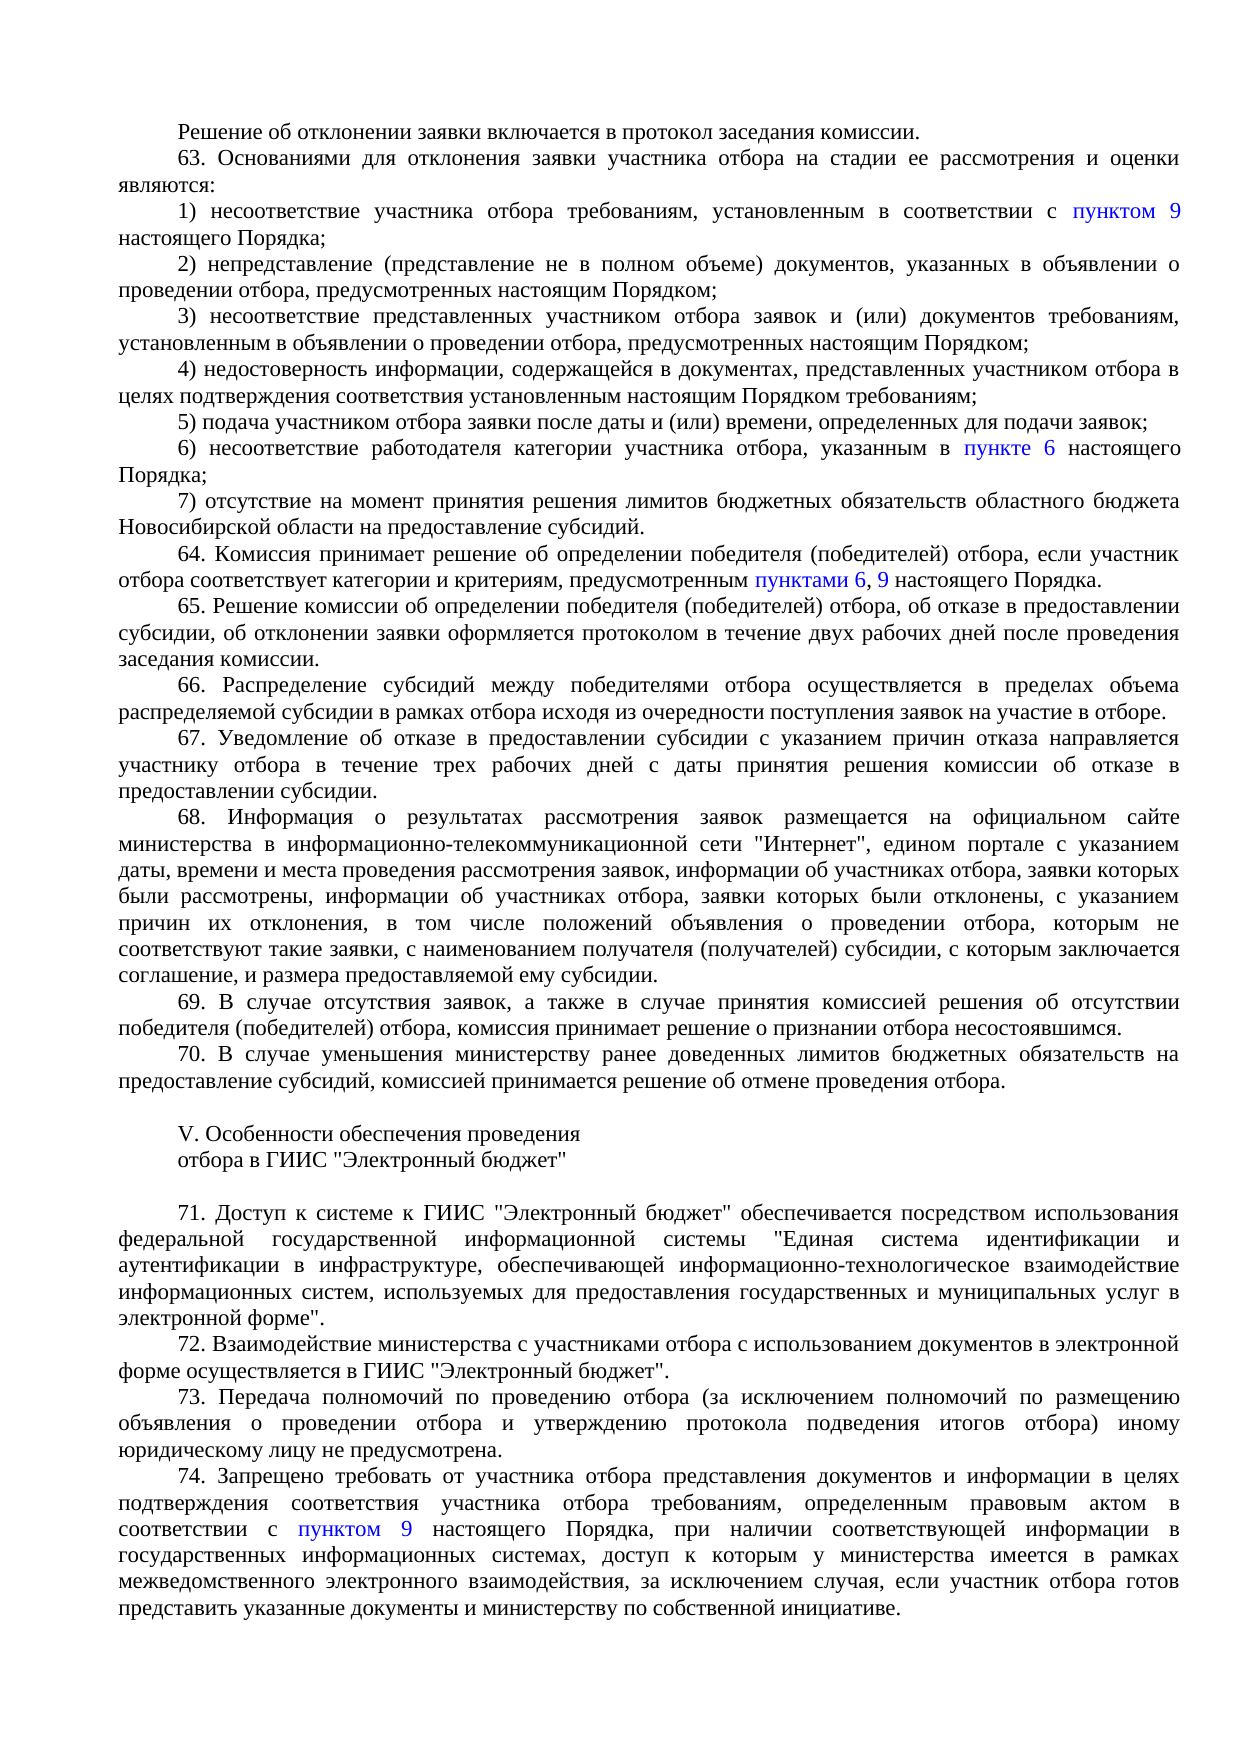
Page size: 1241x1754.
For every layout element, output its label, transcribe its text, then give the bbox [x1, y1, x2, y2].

text 73. Передача полномочий по проведению отбора (за исключением полномочий по размещению объявления о проведении отбора и утверждению протокола подведения итогов отбора) иному юридическому лицу не предусмотрена. [118, 1383, 1181, 1462]
text 7) отсутствие на момент принятия решения лимитов бюджетных обязательств областного бюджета Новосибирской области на предоставление субсидий. [118, 487, 1181, 540]
text 66. Распределение субсидий между победителями отбора осуществляется в пределах объема распределяемой субсидии в рамках отбора исходя из очередности поступления заявок на участие в отборе. [118, 672, 1181, 724]
text 6) несоответствие работодателя категории участника отбора, указанным в пункте 6 настоящего Порядка; [118, 434, 1181, 487]
text отбора в ГИИС "Электронный бюджет" [118, 1146, 1181, 1172]
text 5) подача участником отбора заявки после даты и (или) времени, определенных для подачи заявок; [118, 408, 1181, 434]
text 4) недостоверность информации, содержащейся в документах, представленных участником отбора в целях подтверждения соответствия установленным настоящим Порядком требованиям; [118, 355, 1181, 408]
text 68. Информация о результатах рассмотрения заявок размещается на официальном сайте министерства в информационно-телекоммуникационной сети "Интернет", едином портале с указанием даты, времени и места проведения рассмотрения заявок, информации об участниках отбора, заявки которых были рассмотрены, информации об участниках отбора, заявки которых были отклонены, с указанием причин их отклонения, в том числе положений объявления о проведении отбора, которым не соответствуют такие заявки, с наименованием получателя (получателей) субсидии, с которым заключается соглашение, и размера предоставляемой ему субсидии. [118, 803, 1181, 988]
text 1) несоответствие участника отбора требованиям, установленным в соответствии с пунктом 9 настоящего Порядка; [118, 197, 1181, 250]
text 72. Взаимодействие министерства с участниками отбора с использованием документов в электронной форме осуществляется в ГИИС "Электронный бюджет". [118, 1330, 1181, 1383]
text 2) непредставление (представление не в полном объеме) документов, указанных в объявлении о проведении отбора, предусмотренных настоящим Порядком; [118, 250, 1181, 303]
text 70. В случае уменьшения министерству ранее доведенных лимитов бюджетных обязательств на предоставление субсидий, комиссией принимается решение об отмене проведения отбора. [118, 1041, 1181, 1093]
text 69. В случае отсутствия заявок, а также в случае принятия комиссией решения об отсутствии победителя (победителей) отбора, комиссия принимает решение о признании отбора несостоявшимся. [118, 988, 1181, 1041]
text V. Особенности обеспечения проведения [118, 1119, 1181, 1146]
text 71. Доступ к системе к ГИИС "Электронный бюджет" обеспечивается посредством использования федеральной государственной информационной системы "Единая система идентификации и аутентификации в инфраструктуре, обеспечивающей информационно-технологическое взаимодействие информационных систем, используемых для предоставления государственных и муниципальных услуг в электронной форме". [118, 1199, 1181, 1330]
text 67. Уведомление об отказе в предоставлении субсидии с указанием причин отказа направляется участнику отбора в течение трех рабочих дней с даты принятия решения комиссии об отказе в предоставлении субсидии. [118, 724, 1181, 803]
text 74. Запрещено требовать от участника отбора представления документов и информации в целях подтверждения соответствия участника отбора требованиям, определенным правовым актом в соответствии с пунктом 9 настоящего Порядка, при наличии соответствующей информации в государственных информационных системах, доступ к которым у министерства имеется в рамках межведомственного электронного взаимодействия, за исключением случая, если участник отбора готов представить указанные документы и министерству по собственной инициативе. [118, 1462, 1181, 1620]
text 3) несоответствие представленных участником отбора заявок и (или) документов требованиям, установленным в объявлении о проведении отбора, предусмотренных настоящим Порядком; [118, 303, 1181, 355]
text Решение об отклонении заявки включается в протокол заседания комиссии. [118, 118, 1181, 144]
text 63. Основаниями для отклонения заявки участника отбора на стадии ее рассмотрения и оценки являются: [118, 144, 1181, 197]
text 65. Решение комиссии об определении победителя (победителей) отбора, об отказе в предоставлении субсидии, об отклонении заявки оформляется протоколом в течение двух рабочих дней после проведения заседания комиссии. [118, 592, 1181, 672]
text 64. Комиссия принимает решение об определении победителя (победителей) отбора, если участник отбора соответствует категории и критериям, предусмотренным пунктами 6, 9 настоящего Порядка. [118, 540, 1181, 592]
